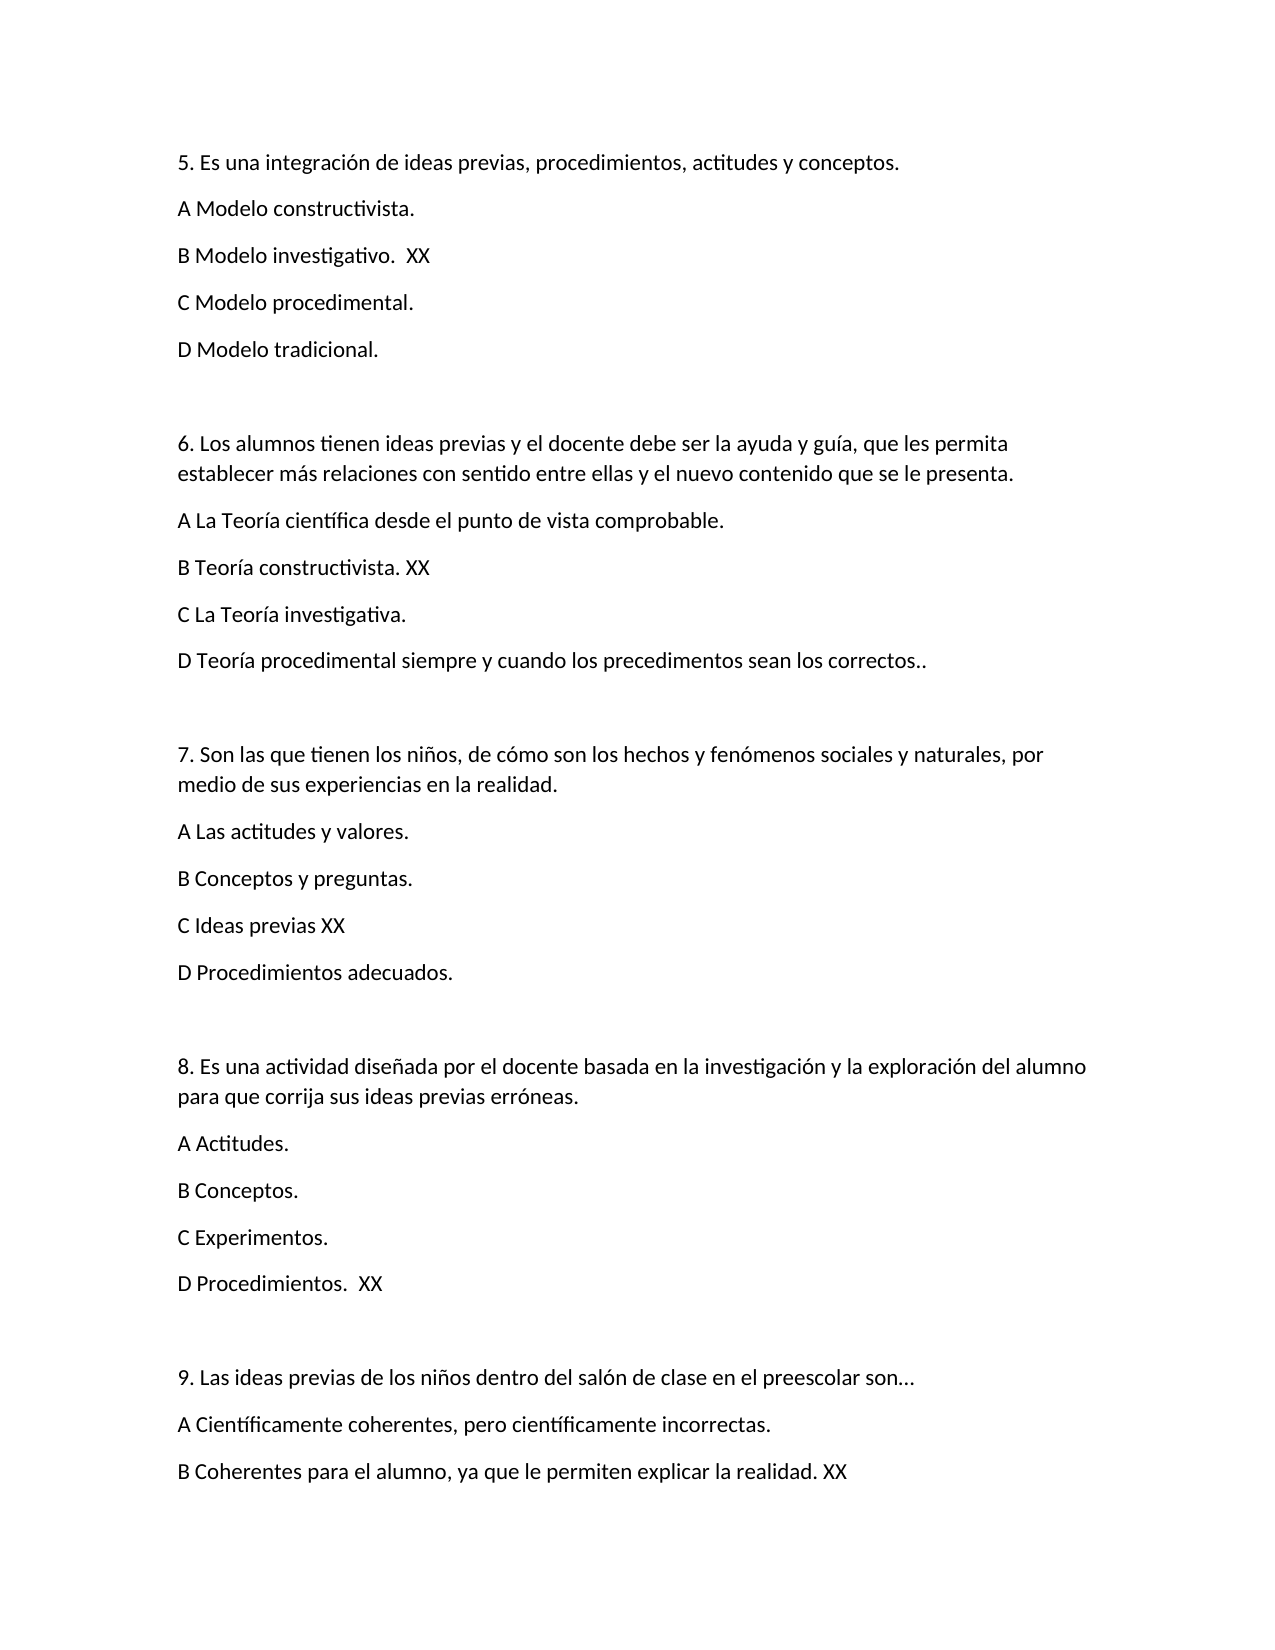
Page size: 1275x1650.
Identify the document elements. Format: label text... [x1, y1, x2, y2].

text D Teoría procedimental siempre y cuando los precedimentos sean los correctos.. [177, 647, 1098, 674]
text A Científicamente coherentes, pero científicamente incorrectas. [177, 1410, 1098, 1438]
text A Las actitudes y valores. [177, 817, 1098, 845]
text 8. Es una actividad diseñada por el docente basada en la investigación y la exploración del alumno para que corrija sus ideas previas erróneas. [177, 1052, 1098, 1110]
text C Ideas previas XX [177, 911, 1098, 939]
text 6. Los alumnos tienen ideas previas y el docente debe ser la ayuda y guía, que les permita establecer más relaciones con sentido entre ellas y el nuevo contenido que se le presenta. [177, 429, 1098, 487]
text D Procedimientos adecuados. [177, 958, 1098, 986]
text C Experimentos. [177, 1223, 1098, 1251]
text B Conceptos y preguntas. [177, 864, 1098, 892]
text 5. Es una integración de ideas previas, procedimientos, actitudes y conceptos. [177, 148, 1098, 176]
text 7. Son las que tienen los niños, de cómo son los hechos y fenómenos sociales y naturales, por medio de sus experiencias en la realidad. [177, 740, 1098, 798]
text D Modelo tradicional. [177, 335, 1098, 363]
text B Coherentes para el alumno, ya que le permiten explicar la realidad. XX [177, 1457, 1098, 1485]
text A Modelo constructivista. [177, 194, 1098, 222]
text C Modelo procedimental. [177, 288, 1098, 316]
text A La Teoría científica desde el punto de vista comprobable. [177, 506, 1098, 534]
text A Actitudes. [177, 1129, 1098, 1157]
text C La Teoría investigativa. [177, 600, 1098, 628]
text B Teoría constructivista. XX [177, 553, 1098, 581]
text 9. Las ideas previas de los niños dentro del salón de clase en el preescolar son… [177, 1363, 1098, 1391]
text B Conceptos. [177, 1176, 1098, 1204]
text B Modelo investigativo. XX [177, 241, 1098, 269]
text D Procedimientos. XX [177, 1269, 1098, 1297]
